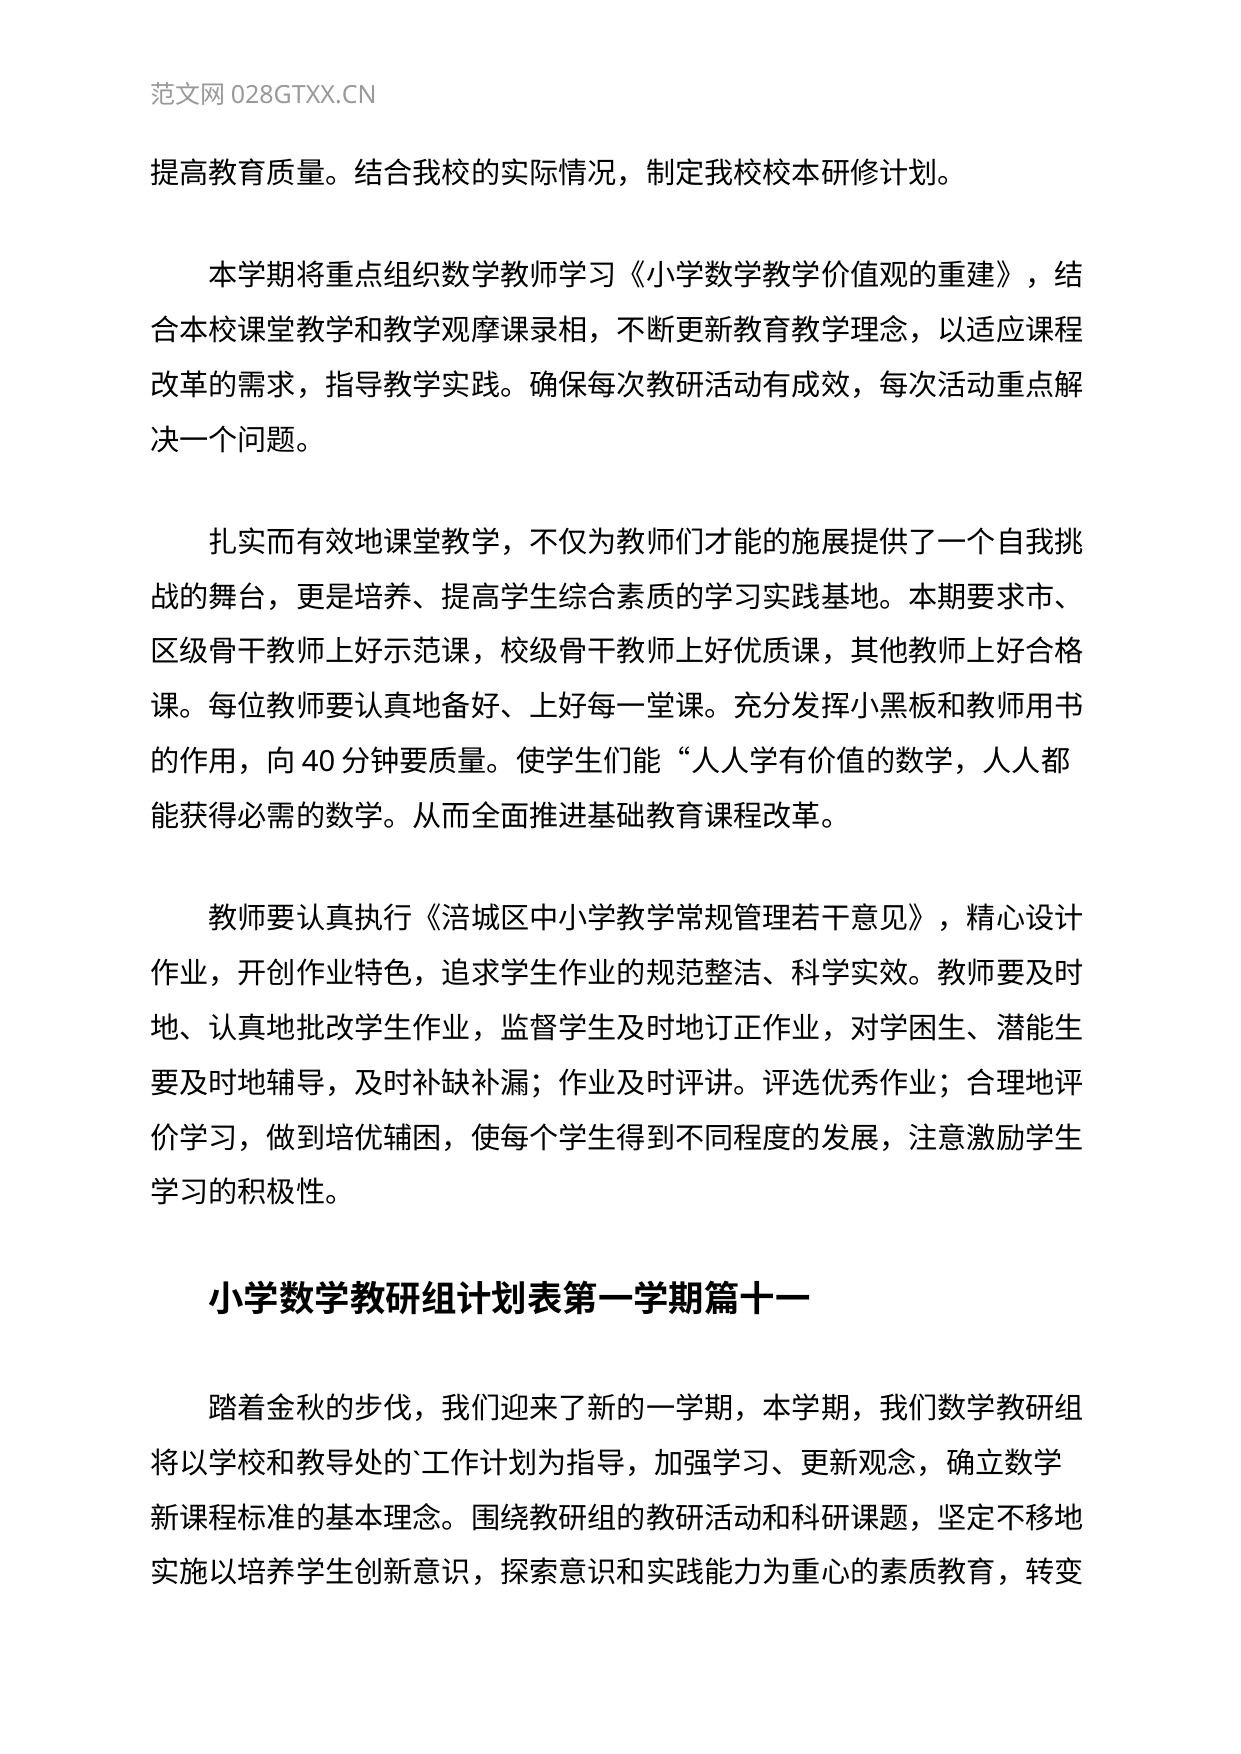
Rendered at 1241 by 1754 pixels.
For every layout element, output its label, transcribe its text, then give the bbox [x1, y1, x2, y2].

text 小学数学教研组计划表第一学期篇十一 [150, 1271, 1090, 1322]
text 扎实而有效地课堂教学，不仅为教师们才能的施展提供了一个自我挑战的舞台，更是培养、提高学生综合素质的学习实践基地。本期要求市、区级骨干教师上好示范课，校级骨干教师上好优质课，其他教师上好合格课。每位教师要认真地备好、上好每一堂课。充分发挥小黑板和教师用书的作用，向40分钟要质量。使学生们能“人人学有价值的数学，人人都能获得必需的数学。从而全面推进基础教育课程改革。 [150, 518, 1090, 835]
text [150, 1384, 1090, 1591]
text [150, 150, 1090, 192]
text 教师要认真执行《涪城区中小学教学常规管理若干意见》，精心设计作业，开创作业特色，追求学生作业的规范整洁、科学实效。教师要及时地、认真地批改学生作业，监督学生及时地订正作业，对学困生、潜能生要及时地辅导，及时补缺补漏；作业及时评讲。评选优秀作业；合理地评价学习，做到培优辅困，使每个学生得到不同程度的发展，注意激励学生学习的积极性。 [150, 894, 1090, 1211]
text 本学期将重点组织数学教师学习《小学数学教学价值观的重建》，结合本校课堂教学和教学观摩课录相，不断更新教育教学理念，以适应课程改革的需求，指导教学实践。确保每次教研活动有成效，每次活动重点解决一个问题。 [150, 252, 1090, 459]
